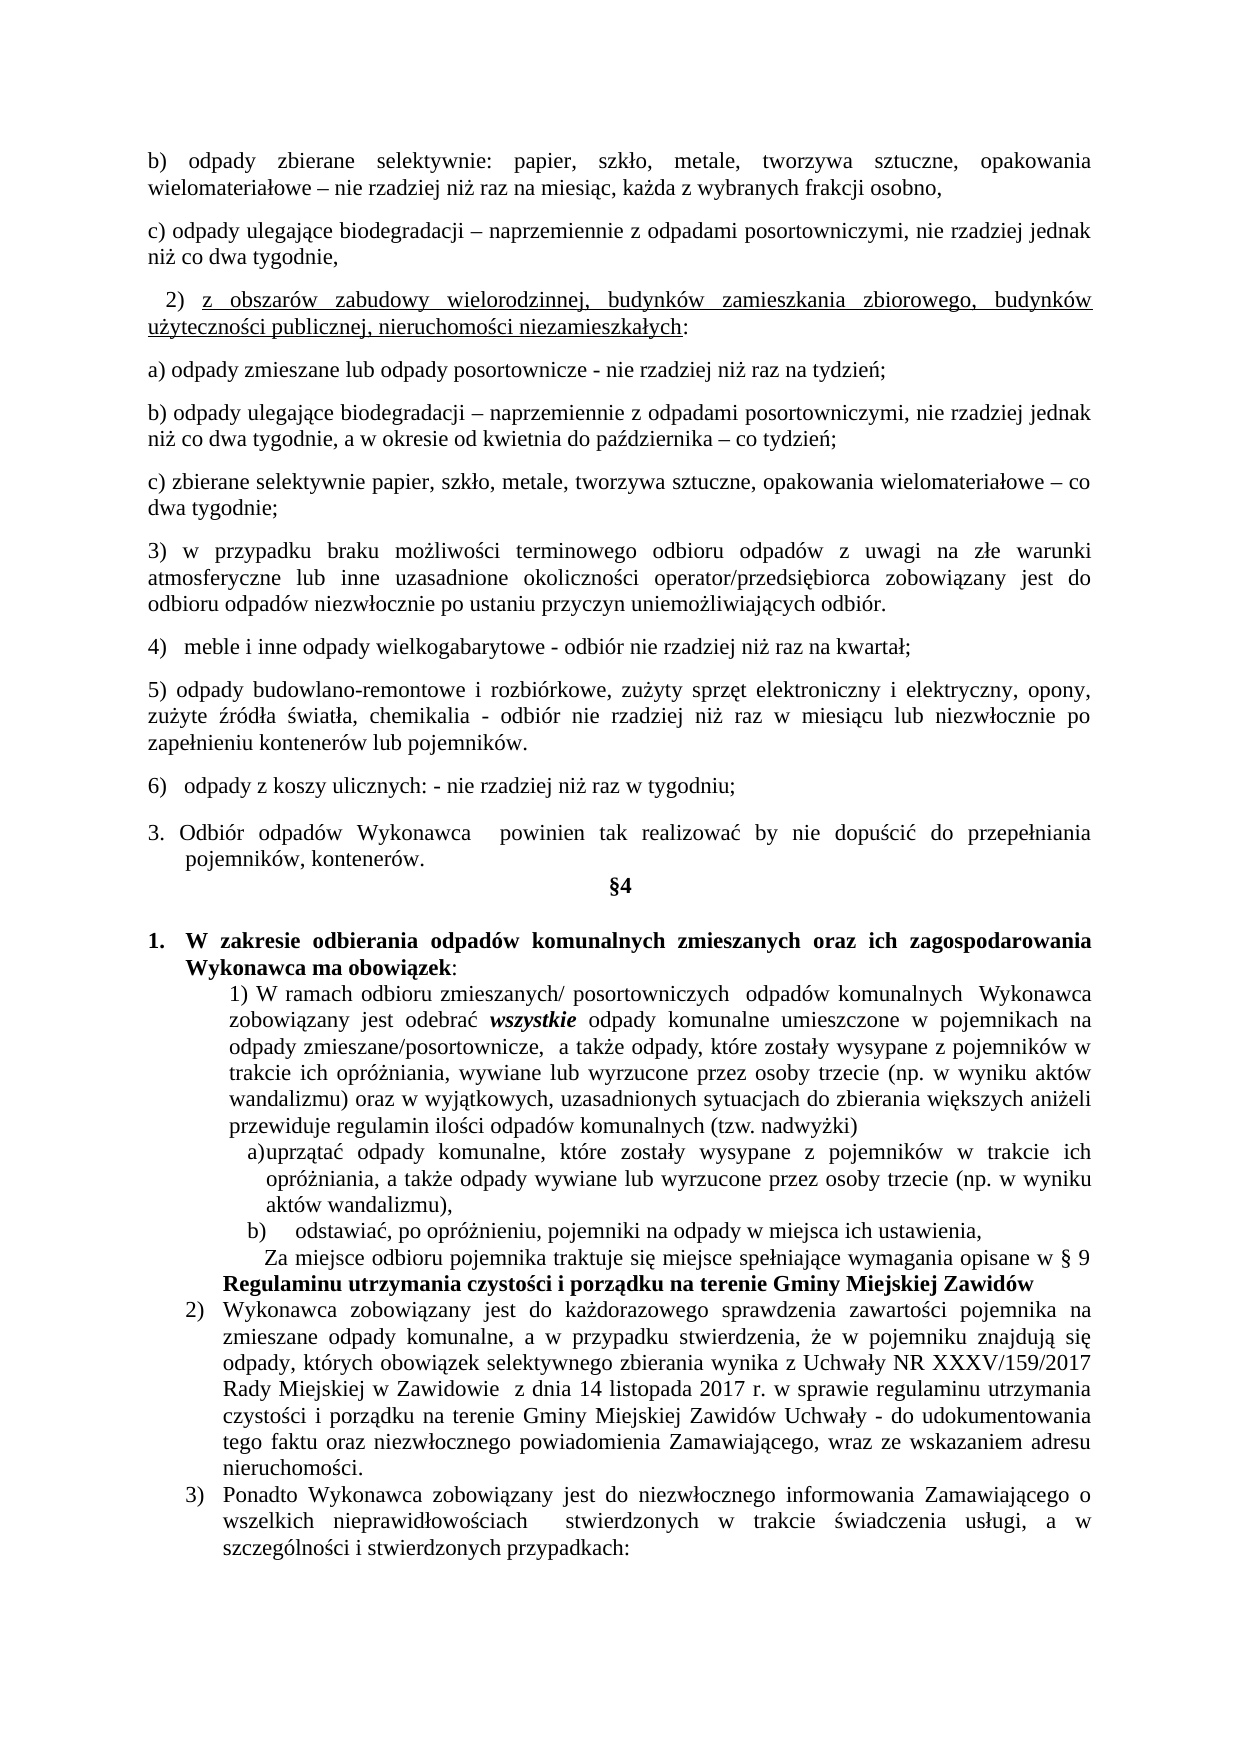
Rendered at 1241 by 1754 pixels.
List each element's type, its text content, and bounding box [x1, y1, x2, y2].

text a) odpady zmieszane lub odpady posortownicze - nie rzadziej niż raz na tydzień; [148, 356, 1093, 382]
text 3) w przypadku braku możliwości terminowego odbioru odpadów z uwagi na złe warunki atmosferyczne lub inne uzasadnione okoliczności operator/przedsiębiorca zobowiązany jest do odbioru odpadów niezwłocznie po ustaniu przyczyn uniemożliwiających odbiór. [148, 537, 1093, 617]
text §4 [148, 872, 1093, 898]
text c) odpady ulegające biodegradacji – naprzemiennie z odpadami posortowniczymi, nie rzadziej jednak niż co dwa tygodnie, [148, 217, 1093, 270]
text 2) z obszarów zabudowy wielorodzinnej, budynków zamieszkania zbiorowego, budynków użyteczności publicznej, nieruchomości niezamieszkałych: [148, 286, 1093, 339]
text 1) W ramach odbioru zmieszanych/ posortowniczych odpadów komunalnych Wykonawca zobowiązany jest odebrać wszystkie odpady komunalne umieszczone w pojemnikach na odpady zmieszane/posortownicze, a także odpady, które zostały wysypane z pojemników w trakcie ich opróżniania, wywiane lub wyrzucone przez osoby trzecie (np. w wyniku aktów wandalizmu) oraz w wyjątkowych, uzasadnionych sytuacjach do zbierania większych aniżeli przewiduje regulamin ilości odpadów komunalnych (tzw. nadwyżki) [229, 980, 1093, 1138]
text b) odpady zbierane selektywnie: papier, szkło, metale, tworzywa sztuczne, opakowania wielomateriałowe – nie rzadziej niż raz na miesiąc, każda z wybranych frakcji osobno, [148, 148, 1093, 200]
list odstawiać, po opróżnieniu, pojemniki na odpady w miejsca ich ustawienia, [247, 1217, 1093, 1244]
list Wykonawca zobowiązany jest do każdorazowego sprawdzenia zawartości pojemnika na zmieszane odpady komunalne, a w przypadku stwierdzenia, że w pojemniku znajdują się odpady, których obowiązek selektywnego zbierania wynika z Uchwały NR XXXV/159/2017 Rady Miejskiej w Zawidowie z dnia 14 listopada 2017 r. w sprawie regulaminu utrzymania czystości i porządku na terenie Gminy Miejskiej Zawidów Uchwały - do udokumentowania tego faktu oraz niezwłocznego powiadomienia Zamawiającego, wraz ze wskazaniem adresu nieruchomości. [185, 1296, 1093, 1481]
list uprzątać odpady komunalne, które zostały wysypane z pojemników w trakcie ich opróżniania, a także odpady wywiane lub wyrzucone przez osoby trzecie (np. w wyniku aktów wandalizmu), [247, 1138, 1093, 1217]
text b) odpady ulegające biodegradacji – naprzemiennie z odpadami posortowniczymi, nie rzadziej jednak niż co dwa tygodnie, a w okresie od kwietnia do października – co tydzień; [148, 399, 1093, 451]
text 6) odpady z koszy ulicznych: - nie rzadziej niż raz w tygodniu; [148, 772, 1093, 798]
list W zakresie odbierania odpadów komunalnych zmieszanych oraz ich zagospodarowania Wykonawca ma obowiązek: [148, 927, 1093, 980]
text 5) odpady budowlano-remontowe i rozbiórkowe, zużyty sprzęt elektroniczny i elektryczny, opony, zużyte źródła światła, chemikalia - odbiór nie rzadziej niż raz w miesiącu lub niezwłocznie po zapełnieniu kontenerów lub pojemników. [148, 676, 1093, 755]
text Za miejsce odbioru pojemnika traktuje się miejsce spełniające wymagania opisane w § 9 Regulaminu utrzymania czystości i porządku na terenie Gminy Miejskiej Zawidów [223, 1244, 1093, 1296]
list Ponadto Wykonawca zobowiązany jest do niezwłocznego informowania Zamawiającego o wszelkich nieprawidłowościach stwierdzonych w trakcie świadczenia usługi, a w szczególności i stwierdzonych przypadkach: [185, 1481, 1093, 1560]
text c) zbierane selektywnie papier, szkło, metale, tworzywa sztuczne, opakowania wielomateriałowe – co dwa tygodnie; [148, 468, 1093, 521]
text 3. Odbiór odpadów Wykonawca powinien tak realizować by nie dopuścić do przepełniania pojemników, kontenerów. [148, 819, 1093, 872]
text 4) meble i inne odpady wielkogabarytowe - odbiór nie rzadziej niż raz na kwartał; [148, 633, 1093, 659]
